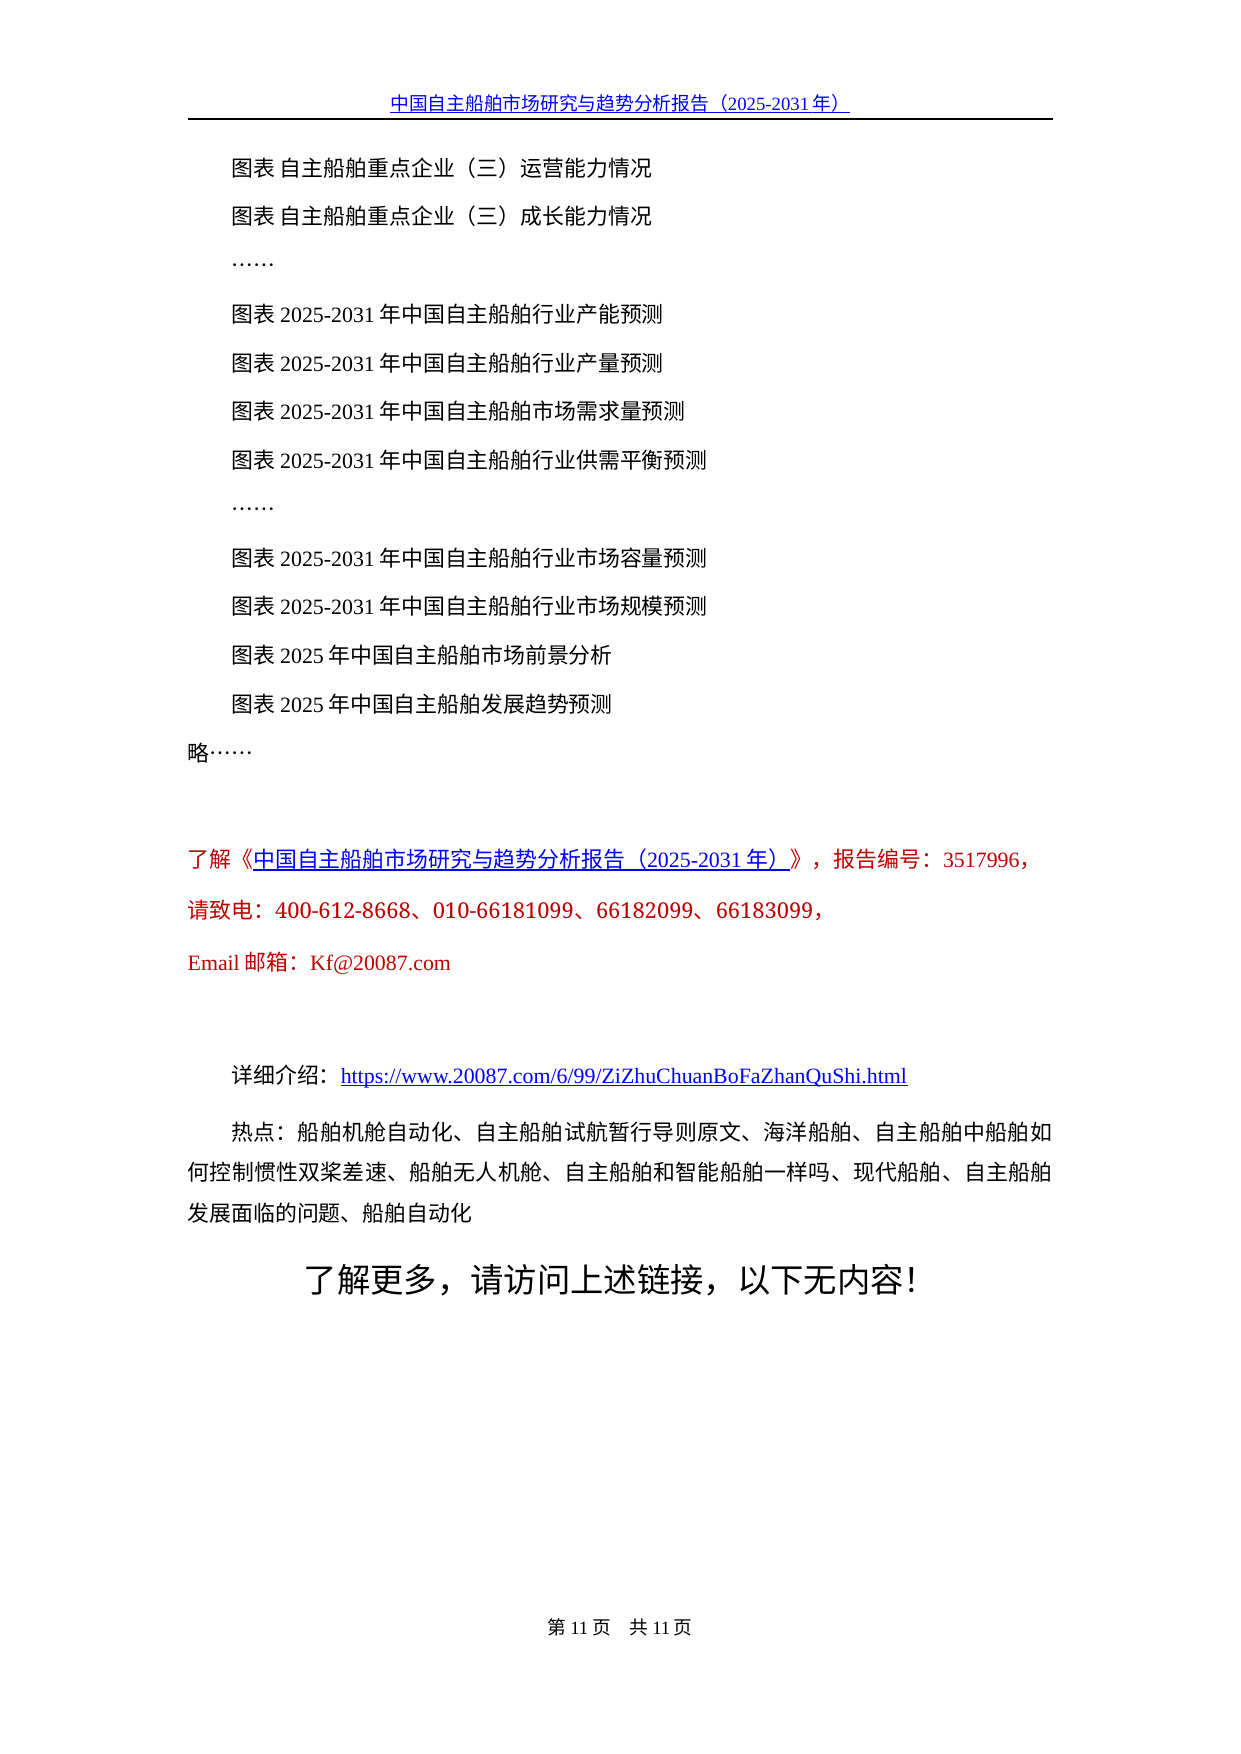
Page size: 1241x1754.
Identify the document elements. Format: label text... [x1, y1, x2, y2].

text 请致电：400-612-8668、010-66181099、66182099、66183099， [187, 893, 1053, 926]
text 热点：船舶机舱自动化、自主船舶试航暂行导则原文、海洋船舶、自主船舶中船舶如何控制惯性双桨差速、船舶无人机舱、自主船舶和智能船舶一样吗、现代船舶、自主船舶发展面临的问题、船舶自动化 [187, 1114, 1053, 1228]
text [187, 150, 1053, 768]
title 了解更多，请访问上述链接，以下无内容！ [187, 1246, 1053, 1311]
text Email邮箱：Kf@20087.com [187, 945, 1053, 977]
text 详细介绍：https://www.20087.com/6/99/ZiZhuChuanBoFaZhanQuShi.html [187, 1058, 1053, 1090]
text 了解《中国自主船舶市场研究与趋势分析报告（2025-2031年）》，报告编号：3517996， [187, 842, 1053, 874]
